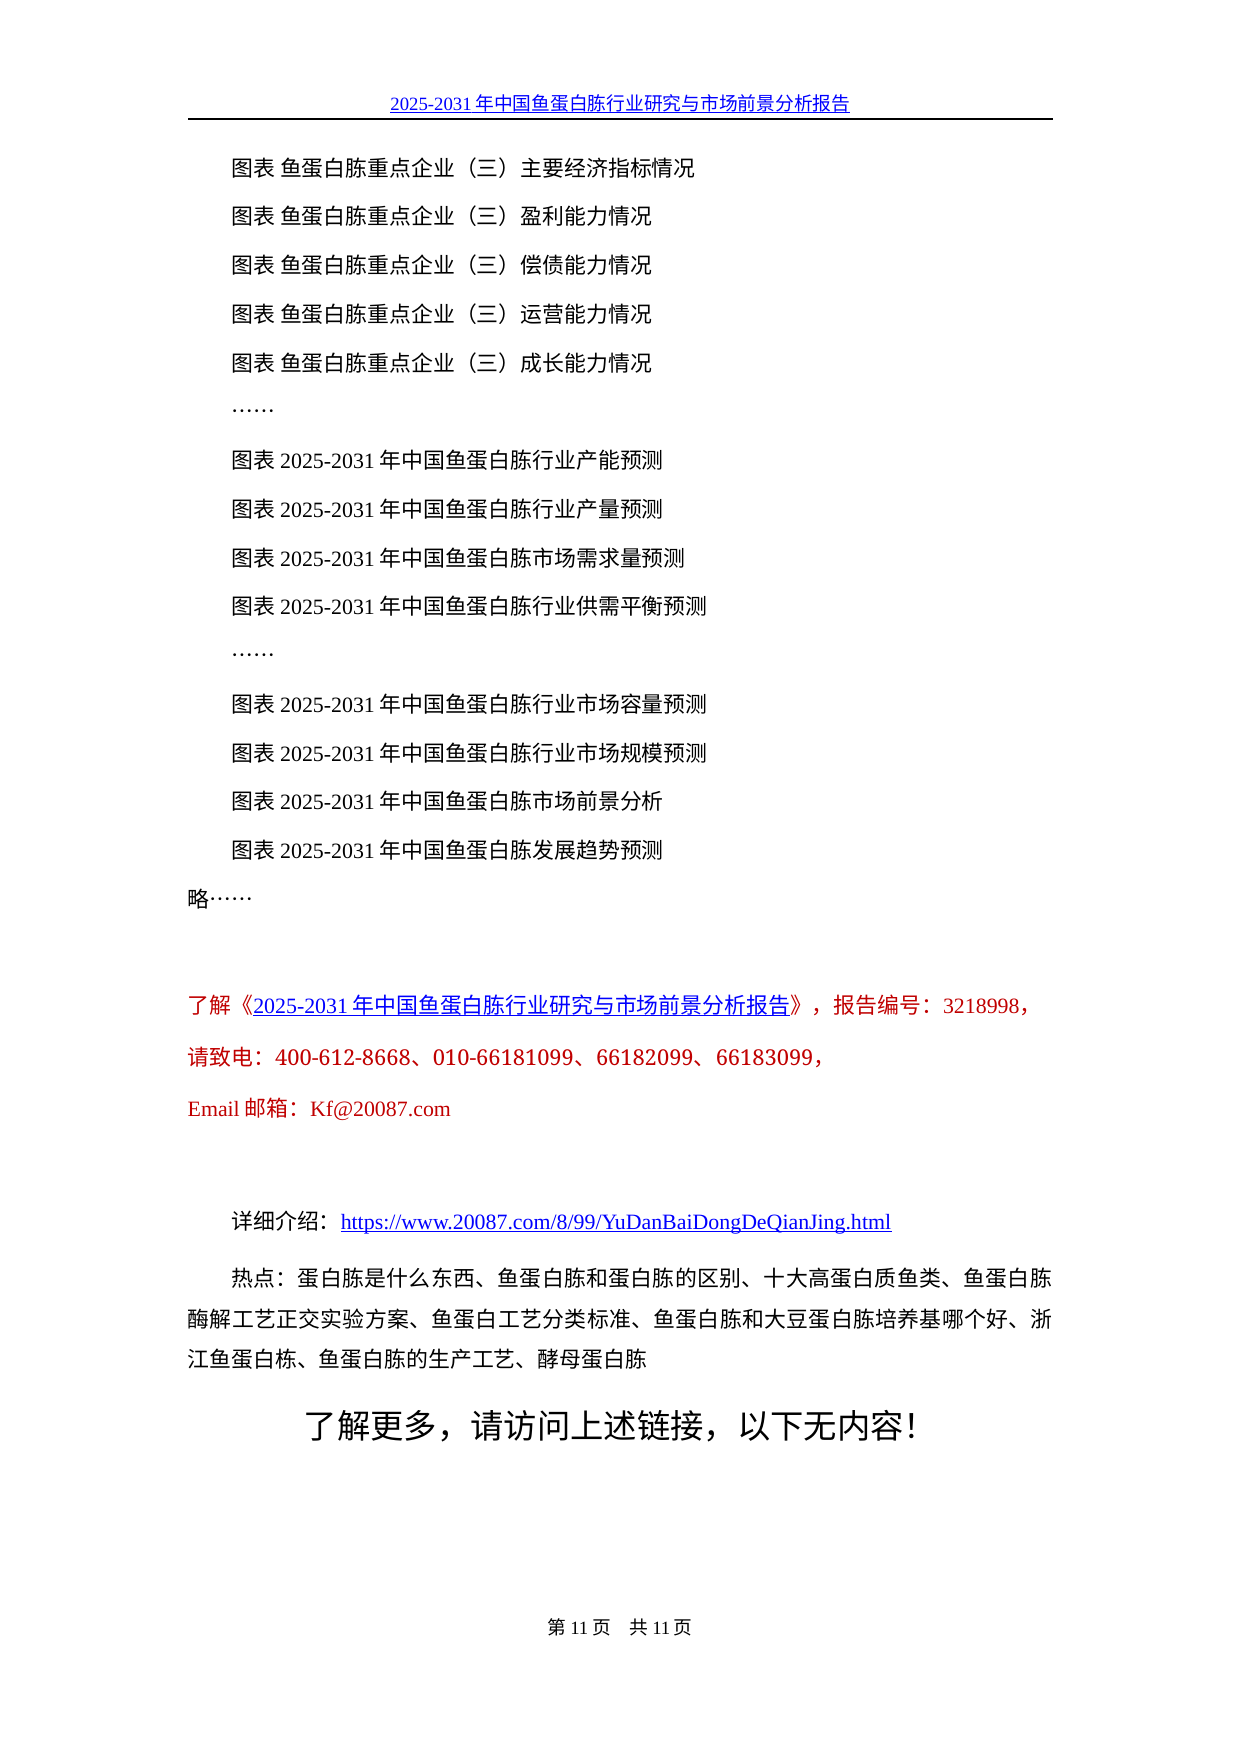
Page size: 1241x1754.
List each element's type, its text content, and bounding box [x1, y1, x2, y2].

text Email邮箱：Kf@20087.com [187, 1091, 1053, 1123]
title 了解更多，请访问上述链接，以下无内容！ [187, 1392, 1053, 1457]
text 热点：蛋白胨是什么东西、鱼蛋白胨和蛋白胨的区别、十大高蛋白质鱼类、鱼蛋白胨酶解工艺正交实验方案、鱼蛋白工艺分类标准、鱼蛋白胨和大豆蛋白胨培养基哪个好、浙江鱼蛋白栋、鱼蛋白胨的生产工艺、酵母蛋白胨 [187, 1261, 1053, 1374]
text 详细介绍：https://www.20087.com/8/99/YuDanBaiDongDeQianJing.html [187, 1204, 1053, 1236]
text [187, 150, 1053, 914]
text 请致电：400-612-8668、010-66181099、66182099、66183099， [187, 1039, 1053, 1072]
text 了解《2025-2031年中国鱼蛋白胨行业研究与市场前景分析报告》，报告编号：3218998， [187, 988, 1053, 1020]
